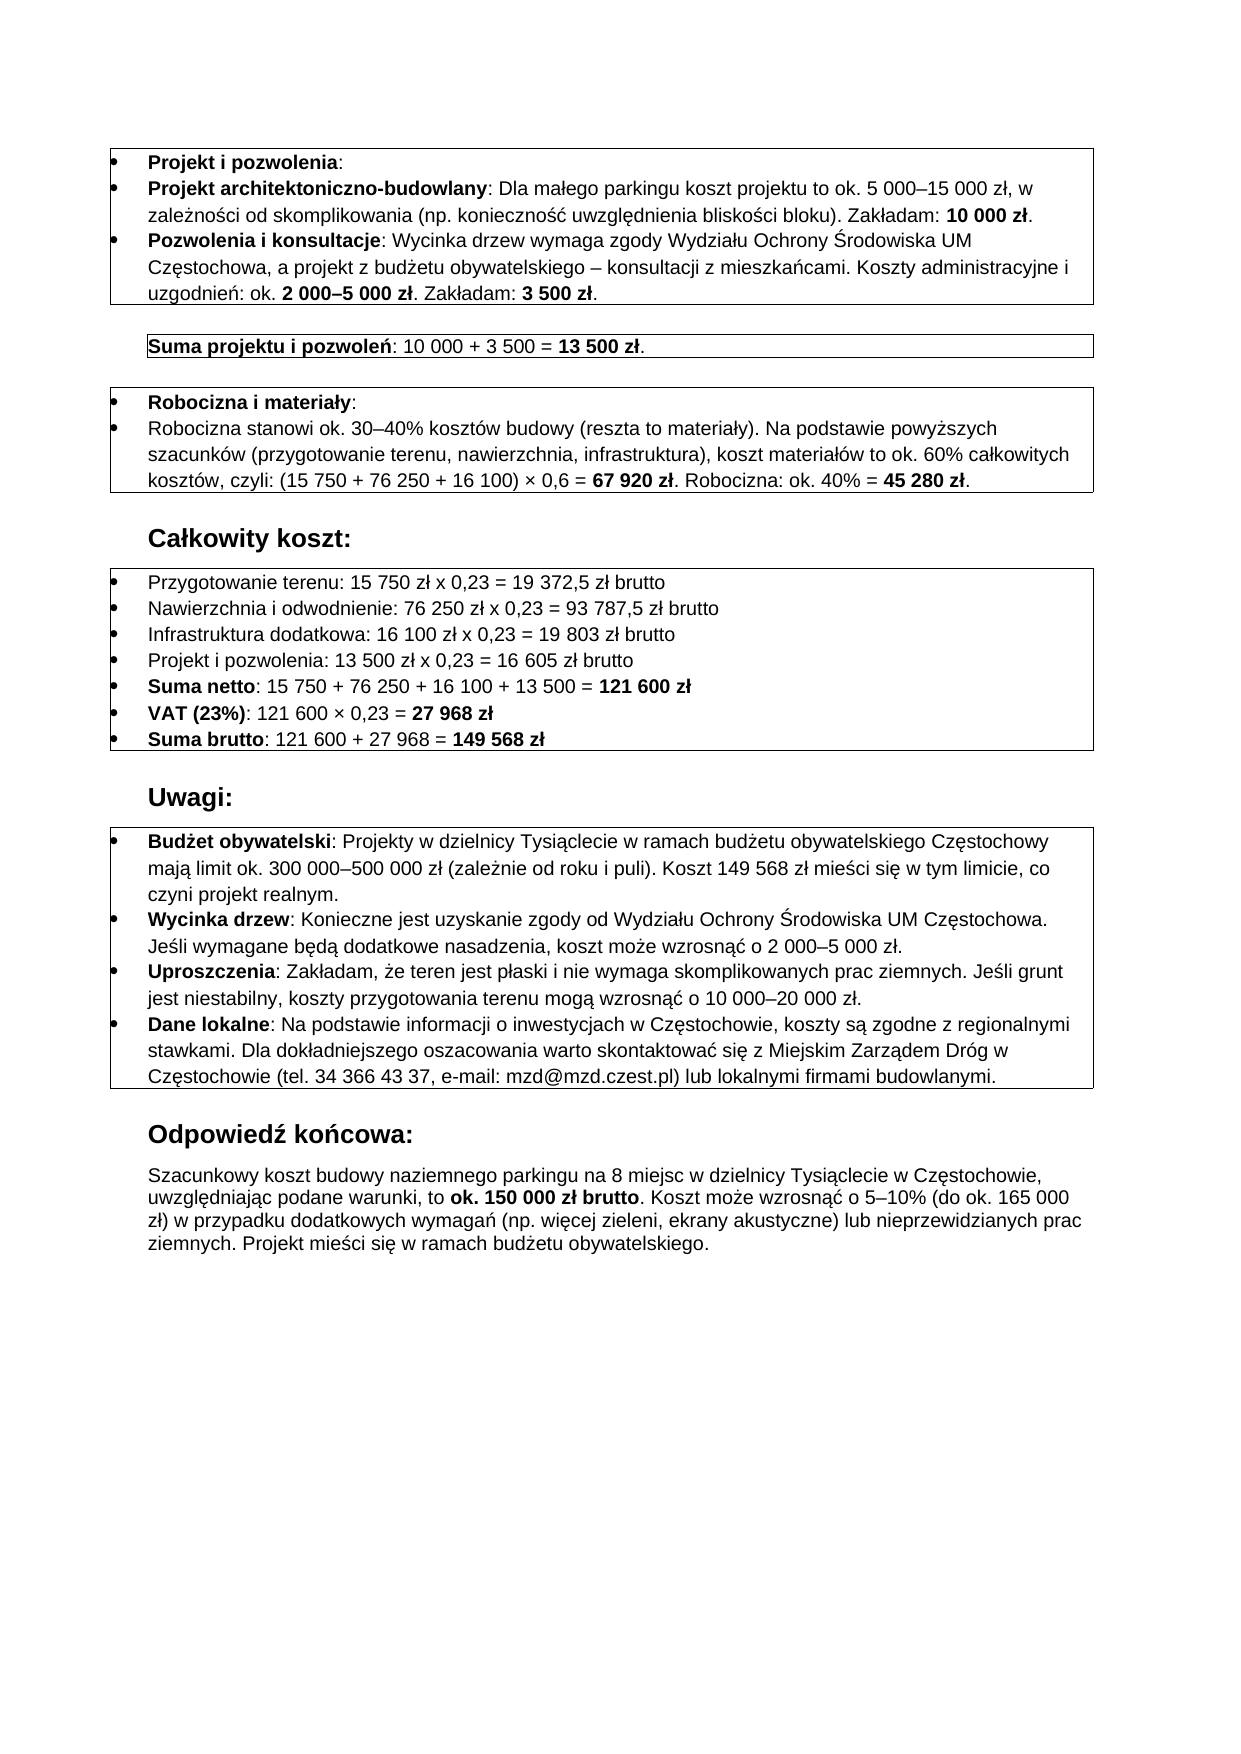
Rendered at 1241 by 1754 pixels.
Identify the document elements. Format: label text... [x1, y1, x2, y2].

list Budżet obywatelski: Projekty w dzielnicy Tysiąclecie w ramach budżetu obywatelskiego Częstochowy mają limit ok. 300 000–500 000 zł (zależnie od roku i puli). Koszt 149 568 zł mieści się w tym limicie, co czyni projekt realnym. [111, 828, 1093, 905]
list Robocizna i materiały: [111, 388, 1093, 413]
list Projekt i pozwolenia: 13 500 zł x 0,23 = 16 605 zł brutto [111, 646, 1093, 672]
text Szacunkowy koszt budowy naziemnego parkingu na 8 miejsc w dzielnicy Tysiąclecie w Częstochowie, uwzględniając podane warunki, to ok. 150 000 zł brutto. Koszt może wzrosnąć o 5–10% (do ok. 165 000 zł) w przypadku dodatkowych wymagań (np. więcej zieleni, ekrany akustyczne) lub nieprzewidzianych prac ziemnych. Projekt mieści się w ramach budżetu obywatelskiego. [148, 1163, 1093, 1254]
text Suma projektu i pozwoleń: 10 000 + 3 500 = 13 500 zł. [148, 335, 1093, 357]
text Uwagi: [148, 780, 1093, 812]
list Projekt i pozwolenia: [111, 149, 1093, 174]
list Suma netto: 15 750 + 76 250 + 16 100 + 13 500 = 121 600 zł [111, 672, 1093, 698]
list Projekt architektoniczno-budowlany: Dla małego parkingu koszt projektu to ok. 5 000–15 000 zł, w zależności od skomplikowania (np. konieczność uwzględnienia bliskości bloku). Zakładam: 10 000 zł. [111, 174, 1093, 226]
text Całkowity koszt: [148, 521, 1093, 553]
list Uproszczenia: Zakładam, że teren jest płaski i nie wymaga skomplikowanych prac ziemnych. Jeśli grunt jest niestabilny, koszty przygotowania terenu mogą wzrosnąć o 10 000–20 000 zł. [111, 957, 1093, 1009]
list Infrastruktura dodatkowa: 16 100 zł x 0,23 = 19 803 zł brutto [111, 620, 1093, 646]
list Nawierzchnia i odwodnienie: 76 250 zł x 0,23 = 93 787,5 zł brutto [111, 594, 1093, 620]
list Suma brutto: 121 600 + 27 968 = 149 568 zł [111, 724, 1093, 750]
list VAT (23%): 121 600 × 0,23 = 27 968 zł [111, 698, 1093, 724]
list Dane lokalne: Na podstawie informacji o inwestycjach w Częstochowie, koszty są zgodne z regionalnymi stawkami. Dla dokładniejszego oszacowania warto skontaktować się z Miejskim Zarządem Dróg w Częstochowie (tel. 34 366 43 37, e-mail: mzd@mzd.czest.pl) lub lokalnymi firmami budowlanymi. [111, 1009, 1093, 1088]
list Przygotowanie terenu: 15 750 zł x 0,23 = 19 372,5 zł brutto [111, 569, 1093, 594]
list Robocizna stanowi ok. 30–40% kosztów budowy (reszta to materiały). Na podstawie powyższych szacunków (przygotowanie terenu, nawierzchnia, infrastruktura), koszt materiałów to ok. 60% całkowitych kosztów, czyli: (15 750 + 76 250 + 16 100) × 0,6 = 67 920 zł. Robocizna: ok. 40% = 45 280 zł. [111, 413, 1093, 492]
list Wycinka drzew: Konieczne jest uzyskanie zgody od Wydziału Ochrony Środowiska UM Częstochowa. Jeśli wymagane będą dodatkowe nasadzenia, koszt może wzrosnąć o 2 000–5 000 zł. [111, 905, 1093, 957]
list Pozwolenia i konsultacje: Wycinka drzew wymaga zgody Wydziału Ochrony Środowiska UM Częstochowa, a projekt z budżetu obywatelskiego – konsultacji z mieszkańcami. Koszty administracyjne i uzgodnień: ok. 2 000–5 000 zł. Zakładam: 3 500 zł. [111, 226, 1093, 304]
text Odpowiedź końcowa: [148, 1117, 1093, 1148]
